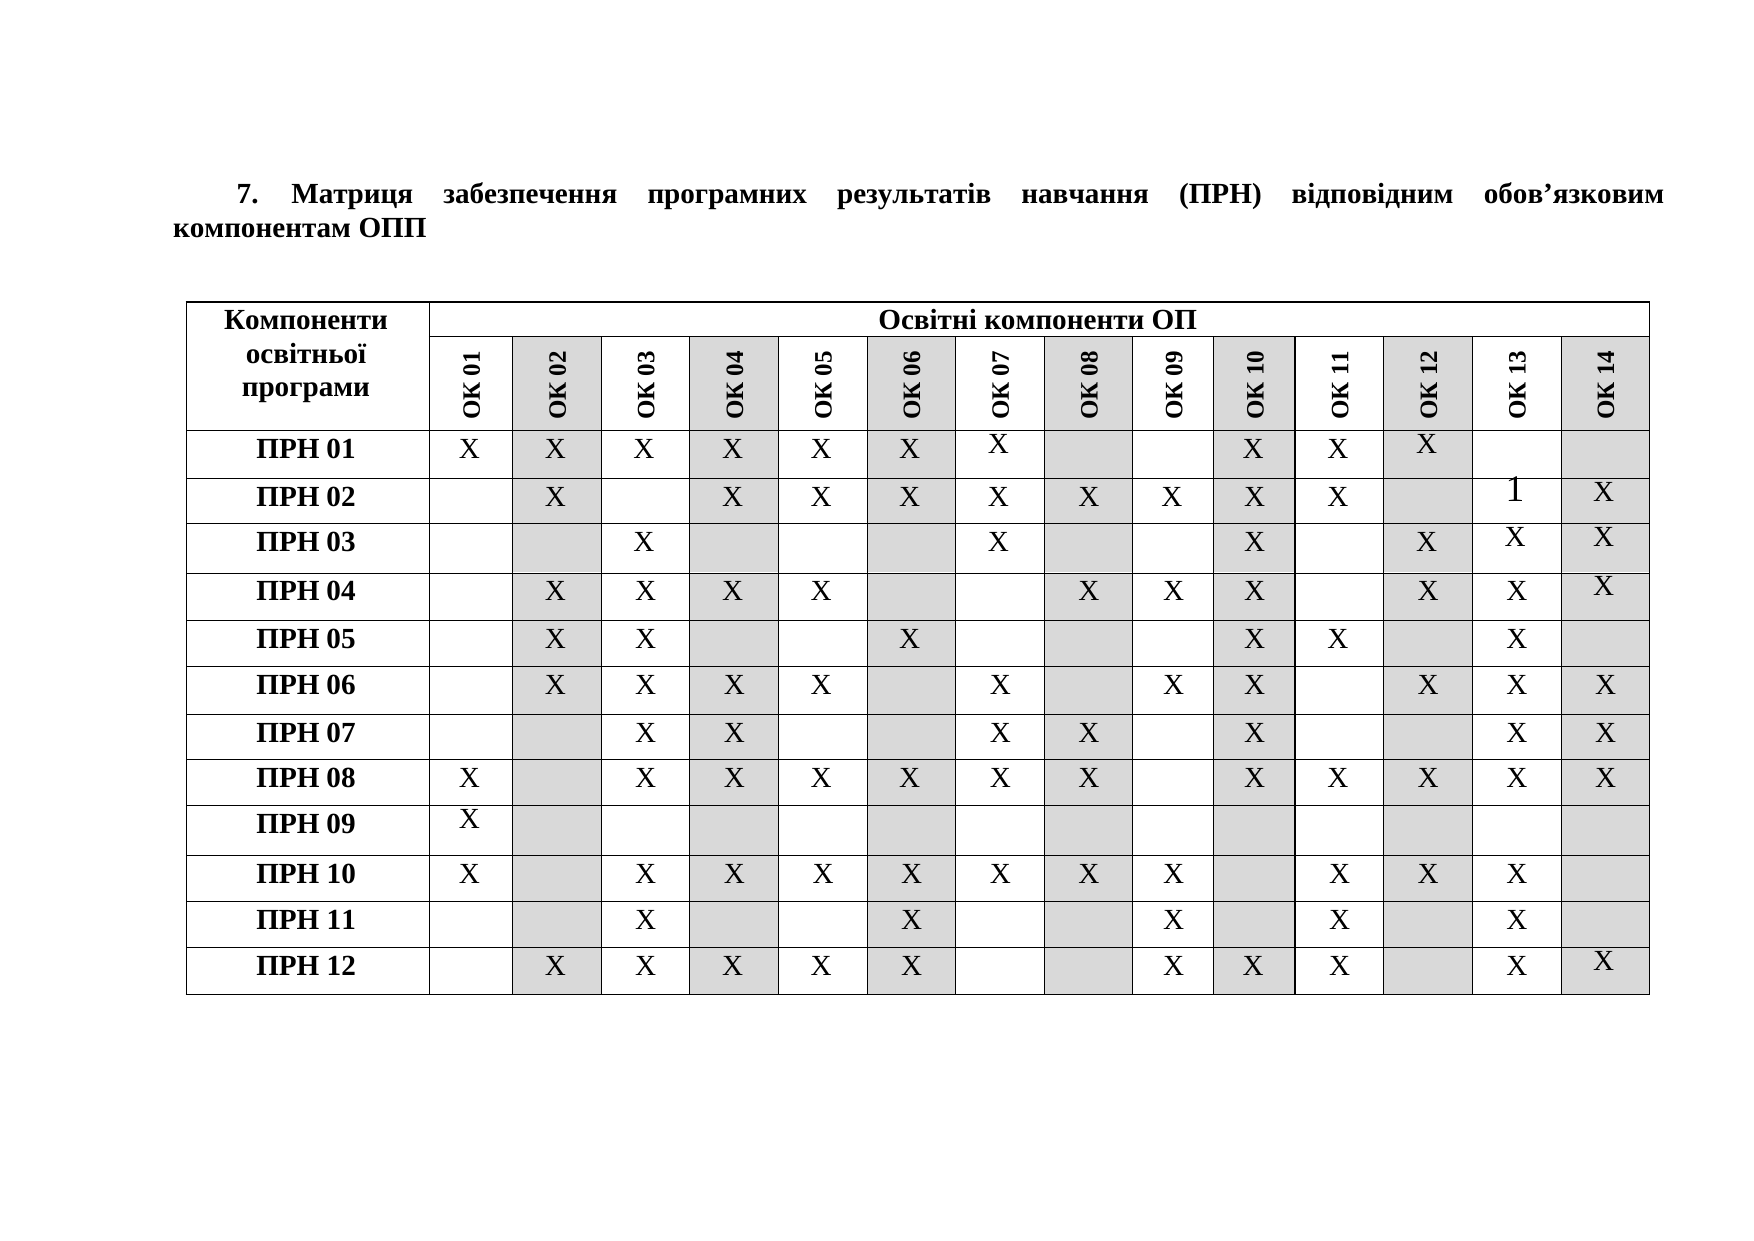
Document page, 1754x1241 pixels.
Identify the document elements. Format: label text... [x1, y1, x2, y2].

table_cell X [1045, 856, 1132, 901]
table_cell [868, 524, 955, 572]
table_cell [1045, 902, 1132, 947]
table_cell X [1384, 431, 1472, 478]
table_cell [1473, 806, 1561, 855]
table_cell [1133, 431, 1213, 478]
table_cell ПРН 11 [187, 902, 429, 947]
table_cell ОК 12 [1384, 337, 1472, 430]
table_cell [779, 806, 867, 855]
table_cell [1296, 667, 1383, 714]
table_cell X [1296, 902, 1383, 947]
table_cell [430, 524, 512, 572]
table_cell [690, 621, 778, 666]
table_cell X [690, 856, 778, 901]
table_cell X [779, 948, 867, 994]
table_cell X [602, 948, 689, 994]
table_cell X [868, 902, 955, 947]
table_cell [779, 902, 867, 947]
table_cell X [1384, 667, 1472, 714]
table_cell [779, 621, 867, 666]
table_cell [1045, 431, 1132, 478]
table_cell X [430, 806, 512, 855]
table_cell ПРН 08 [187, 760, 429, 805]
table_cell X [779, 574, 867, 620]
table_cell X [956, 479, 1044, 523]
table_cell [1384, 902, 1472, 947]
table_cell X [1296, 479, 1383, 523]
table_cell [1214, 902, 1294, 947]
table_cell X [513, 574, 601, 620]
table_cell X [779, 760, 867, 805]
table_cell [430, 948, 512, 994]
table_cell ПРН 12 [187, 948, 429, 994]
table_cell X [1045, 574, 1132, 620]
table_cell X [956, 856, 1044, 901]
table_cell X [430, 431, 512, 478]
table_cell X [1473, 667, 1561, 714]
table_cell [1562, 806, 1649, 855]
table_cell X [1562, 524, 1649, 572]
table_cell X [868, 479, 955, 523]
table_cell [513, 760, 601, 805]
table_cell X [1473, 715, 1561, 759]
table_cell [513, 856, 601, 901]
table_cell ОК 03 [602, 337, 689, 430]
table_cell [1296, 806, 1383, 855]
table_cell X [1133, 667, 1213, 714]
table_cell X [1296, 948, 1383, 994]
table_header Освітні компоненти ОП [430, 303, 1649, 336]
table_cell [868, 667, 955, 714]
table_cell X [1133, 856, 1213, 901]
table_cell X [690, 715, 778, 759]
table_cell X [602, 760, 689, 805]
table_cell [1045, 948, 1132, 994]
table_cell [1296, 715, 1383, 759]
table_cell X [602, 715, 689, 759]
table_cell X [1562, 760, 1649, 805]
table_cell X [690, 760, 778, 805]
table_cell [1296, 524, 1383, 572]
table_cell X [1133, 902, 1213, 947]
table_cell ОК 06 [868, 337, 955, 430]
table_cell ОК 07 [956, 337, 1044, 430]
table_cell X [513, 479, 601, 523]
table_cell X [430, 760, 512, 805]
table_cell [513, 806, 601, 855]
table_cell X [779, 479, 867, 523]
table_cell X [1214, 479, 1294, 523]
table_cell X [1473, 948, 1561, 994]
table_cell X [1214, 621, 1294, 666]
table_cell ПРН 02 [187, 479, 429, 523]
table_cell [1384, 948, 1472, 994]
table_cell X [1214, 760, 1294, 805]
table_cell ПРН 05 [187, 621, 429, 666]
table_cell X [513, 948, 601, 994]
table_cell [1133, 621, 1213, 666]
table_cell ПРН 10 [187, 856, 429, 901]
table_cell [690, 806, 778, 855]
table_cell X [1562, 479, 1649, 523]
table_cell ОК 08 [1045, 337, 1132, 430]
table_cell [1133, 806, 1213, 855]
table_cell [1045, 806, 1132, 855]
table_cell X [1296, 760, 1383, 805]
table_cell X [1473, 524, 1561, 572]
table_cell X [602, 667, 689, 714]
table_cell [690, 524, 778, 572]
table_cell ПРН 04 [187, 574, 429, 620]
table_cell [513, 524, 601, 572]
table_cell X [868, 856, 955, 901]
table_cell [956, 574, 1044, 620]
table_cell [1045, 667, 1132, 714]
table_cell X [690, 667, 778, 714]
table_cell [956, 806, 1044, 855]
table_cell ПРН 07 [187, 715, 429, 759]
table_cell [779, 524, 867, 572]
table_cell [956, 948, 1044, 994]
table_cell X [1384, 760, 1472, 805]
table_cell X [1562, 574, 1649, 620]
table_cell X [513, 667, 601, 714]
table_cell X [690, 948, 778, 994]
table_cell ОК 14 [1562, 337, 1649, 430]
table_cell ОК 04 [690, 337, 778, 430]
table_cell X [513, 431, 601, 478]
table_cell X [1214, 524, 1294, 572]
table_cell [1384, 479, 1472, 523]
table_cell X [779, 667, 867, 714]
table_cell [1045, 621, 1132, 666]
table_cell X [956, 431, 1044, 478]
table_cell X [602, 856, 689, 901]
table_cell [868, 715, 955, 759]
table_cell X [956, 715, 1044, 759]
table_cell ОК 01 [430, 337, 512, 430]
list Матриця забезпечення програмних результатів навчання (ПРН) відповідним обов’язковим компонентам ОПП [173, 177, 1664, 244]
table_cell X [868, 431, 955, 478]
table_cell X [690, 574, 778, 620]
table_cell ОК 10 [1214, 337, 1294, 430]
table_cell X [430, 856, 512, 901]
table_header Компоненти освітньої програми [187, 303, 429, 430]
table_cell ОК 13 [1473, 337, 1561, 430]
table_cell X [1045, 479, 1132, 523]
table_cell X [1214, 715, 1294, 759]
table_cell X [1214, 667, 1294, 714]
table_cell ОК 11 [1296, 337, 1383, 430]
table_cell X [956, 524, 1044, 572]
table_cell X [1133, 574, 1213, 620]
table_cell [779, 715, 867, 759]
table_cell [430, 621, 512, 666]
table_cell [430, 902, 512, 947]
table_cell X [868, 760, 955, 805]
table_cell X [1473, 574, 1561, 620]
table_cell [956, 902, 1044, 947]
table_cell X [1214, 431, 1294, 478]
table_cell X [1562, 715, 1649, 759]
table_cell X [868, 948, 955, 994]
table_cell X [1473, 902, 1561, 947]
table_cell [1133, 760, 1213, 805]
table_cell [513, 715, 601, 759]
table_cell X [956, 667, 1044, 714]
table_cell X [1473, 856, 1561, 901]
table_cell X [1133, 948, 1213, 994]
table_cell [1562, 431, 1649, 478]
table_cell X [1045, 715, 1132, 759]
table_cell [868, 806, 955, 855]
table_cell X [1473, 621, 1561, 666]
table_cell [1133, 524, 1213, 572]
table_cell ПРН 09 [187, 806, 429, 855]
table_cell [1133, 715, 1213, 759]
table_cell X [690, 479, 778, 523]
table_cell [1473, 431, 1561, 478]
table_cell ОК 09 [1133, 337, 1213, 430]
table_cell [1384, 715, 1472, 759]
table_cell X [602, 621, 689, 666]
table_cell X [690, 431, 778, 478]
table_cell X [1214, 948, 1294, 994]
table_cell X [1045, 760, 1132, 805]
table_cell [1214, 806, 1294, 855]
table_cell [868, 574, 955, 620]
table_cell X [868, 621, 955, 666]
table_cell X [1473, 760, 1561, 805]
table_cell [956, 621, 1044, 666]
table_cell X [1133, 479, 1213, 523]
table_cell X [1562, 948, 1649, 994]
table_cell [1562, 621, 1649, 666]
table_cell X [602, 524, 689, 572]
table_cell X [1296, 431, 1383, 478]
table_cell ОК 05 [779, 337, 867, 430]
table_cell [602, 806, 689, 855]
table_cell [430, 715, 512, 759]
table_cell [1214, 856, 1294, 901]
table_cell ПРН 06 [187, 667, 429, 714]
table_cell ПРН 01 [187, 431, 429, 478]
table_cell X [779, 431, 867, 478]
table_cell 1 [1473, 479, 1561, 523]
table_cell X [602, 574, 689, 620]
table_cell X [956, 760, 1044, 805]
table_cell X [513, 621, 601, 666]
table_cell X [1384, 856, 1472, 901]
table_cell X [1384, 574, 1472, 620]
table_cell [430, 574, 512, 620]
table_cell X [602, 902, 689, 947]
table_cell [513, 902, 601, 947]
table_cell [1296, 574, 1383, 620]
table_cell ОК 02 [513, 337, 601, 430]
table_cell X [1562, 667, 1649, 714]
table_cell [1384, 806, 1472, 855]
table_cell [430, 667, 512, 714]
table_cell [690, 902, 778, 947]
table_cell [1562, 902, 1649, 947]
table_cell [1384, 621, 1472, 666]
table_cell [602, 479, 689, 523]
table_cell X [1384, 524, 1472, 572]
table_cell X [602, 431, 689, 478]
table_cell X [779, 856, 867, 901]
table_cell [430, 479, 512, 523]
table_cell X [1296, 621, 1383, 666]
table_cell [1045, 524, 1132, 572]
table_cell [1562, 856, 1649, 901]
table_cell X [1296, 856, 1383, 901]
table_cell ПРН 03 [187, 524, 429, 572]
table_cell X [1214, 574, 1294, 620]
